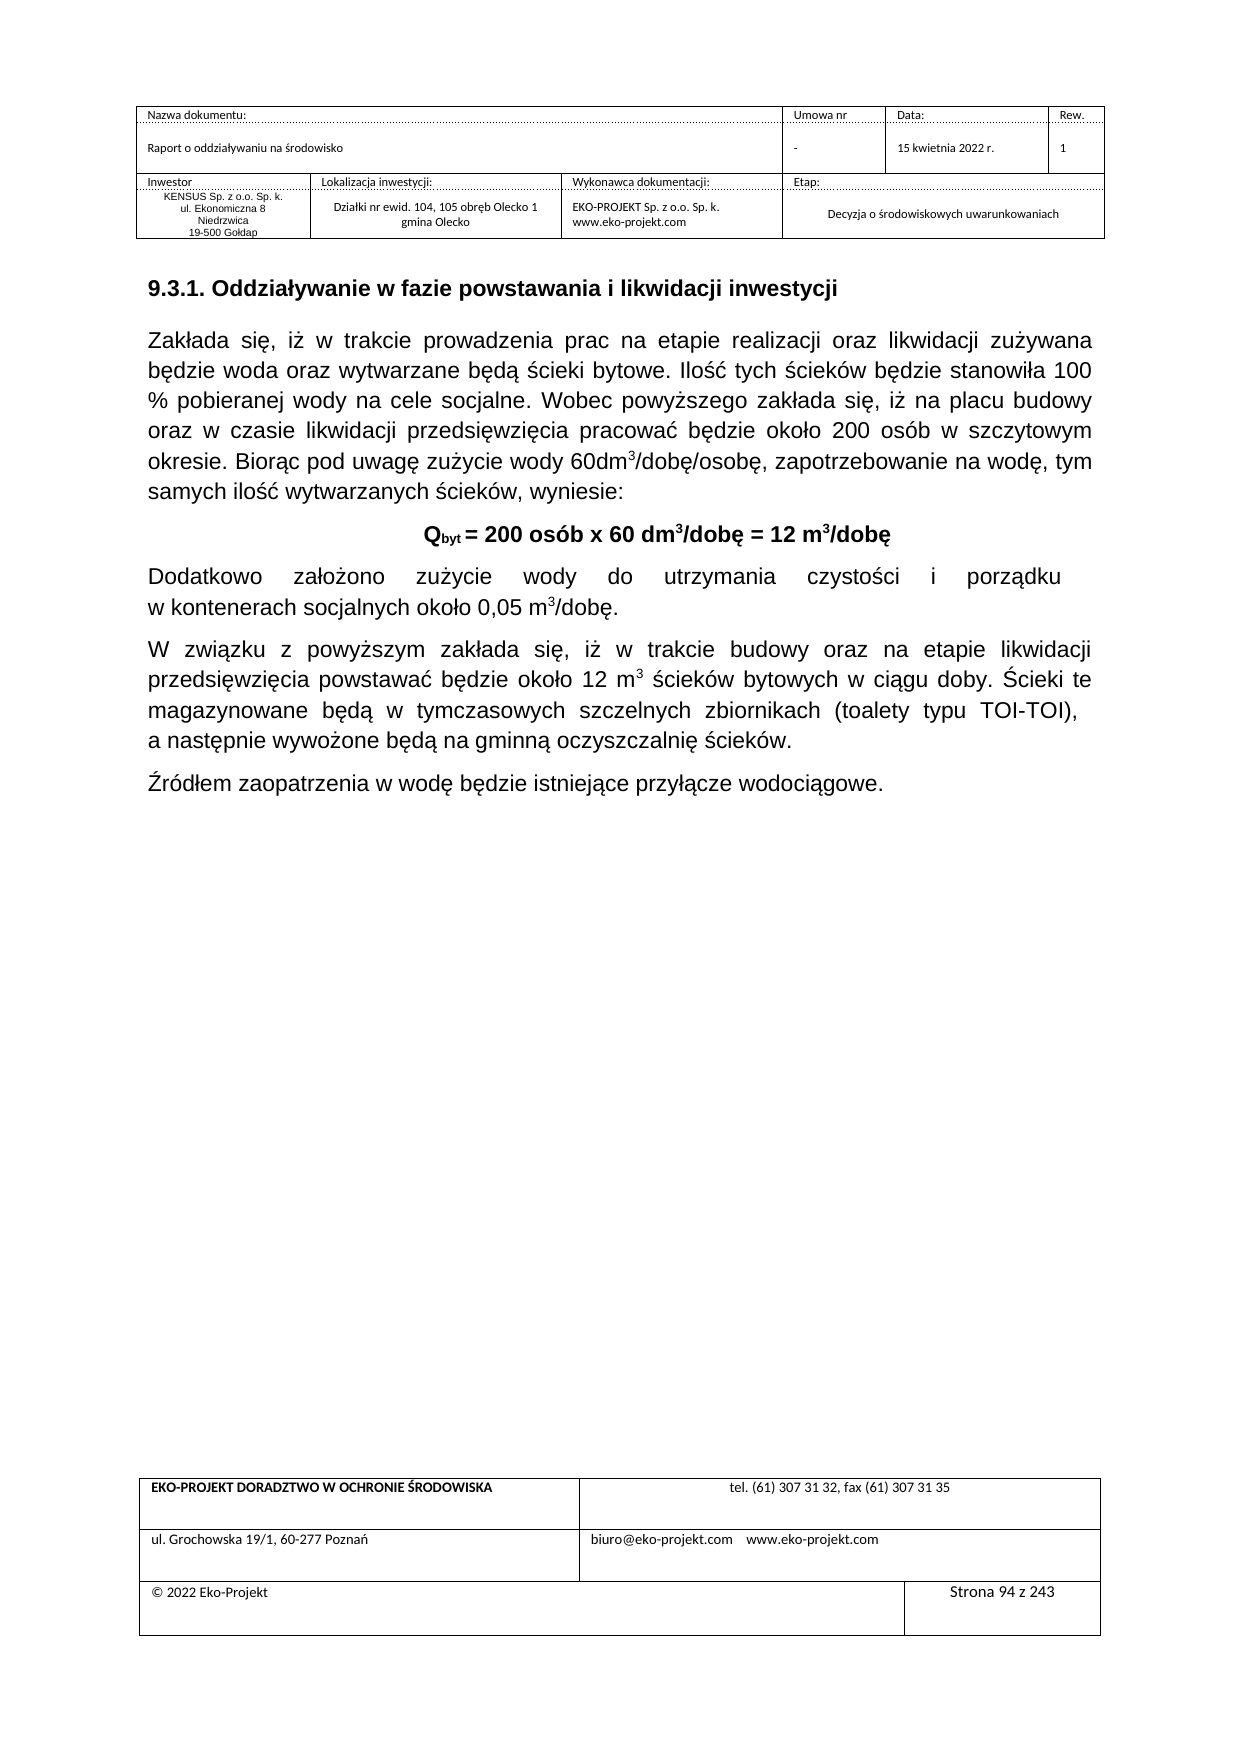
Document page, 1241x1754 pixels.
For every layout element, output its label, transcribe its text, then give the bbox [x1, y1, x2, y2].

text Zakłada się, iż w trakcie prowadzenia prac na etapie realizacji oraz likwidacji zużywana będzie woda oraz wytwarzane będą ścieki bytowe. Ilość tych ścieków będzie stanowiła 100 % pobieranej wody na cele socjalne. Wobec powyższego zakłada się, iż na placu budowy oraz w czasie likwidacji przedsięwzięcia pracować będzie około 200 osób w szczytowym okresie. Biorąc pod uwagę zużycie wody 60dm3/dobę/osobę, zapotrzebowanie na wodę, tym samych ilość wytwarzanych ścieków, wyniesie: [148, 327, 1093, 504]
text Źródłem zaopatrzenia w wodę będzie istniejące przyłącze wodociągowe. [148, 769, 1093, 796]
text W związku z powyższym zakłada się, iż w trakcie budowy oraz na etapie likwidacji przedsięwzięcia powstawać będzie około 12 m3 ścieków bytowych w ciągu doby. Ścieki te magazynowane będą w tymczasowych szczelnych zbiornikach (toalety typu TOI-TOI), a następnie wywożone będą na gminną oczyszczalnię ścieków. [148, 636, 1093, 753]
text Dodatkowo założono zużycie wody do utrzymania czystości i porządku w kontenerach socjalnych około 0,05 m3/dobę. [148, 563, 1093, 620]
subtitle 9.3.1. Oddziaływanie w fazie powstawania i likwidacji inwestycji [148, 275, 1093, 301]
text Qbyt = 200 osób x 60 dm3/dobę = 12 m3/dobę [148, 521, 1093, 547]
